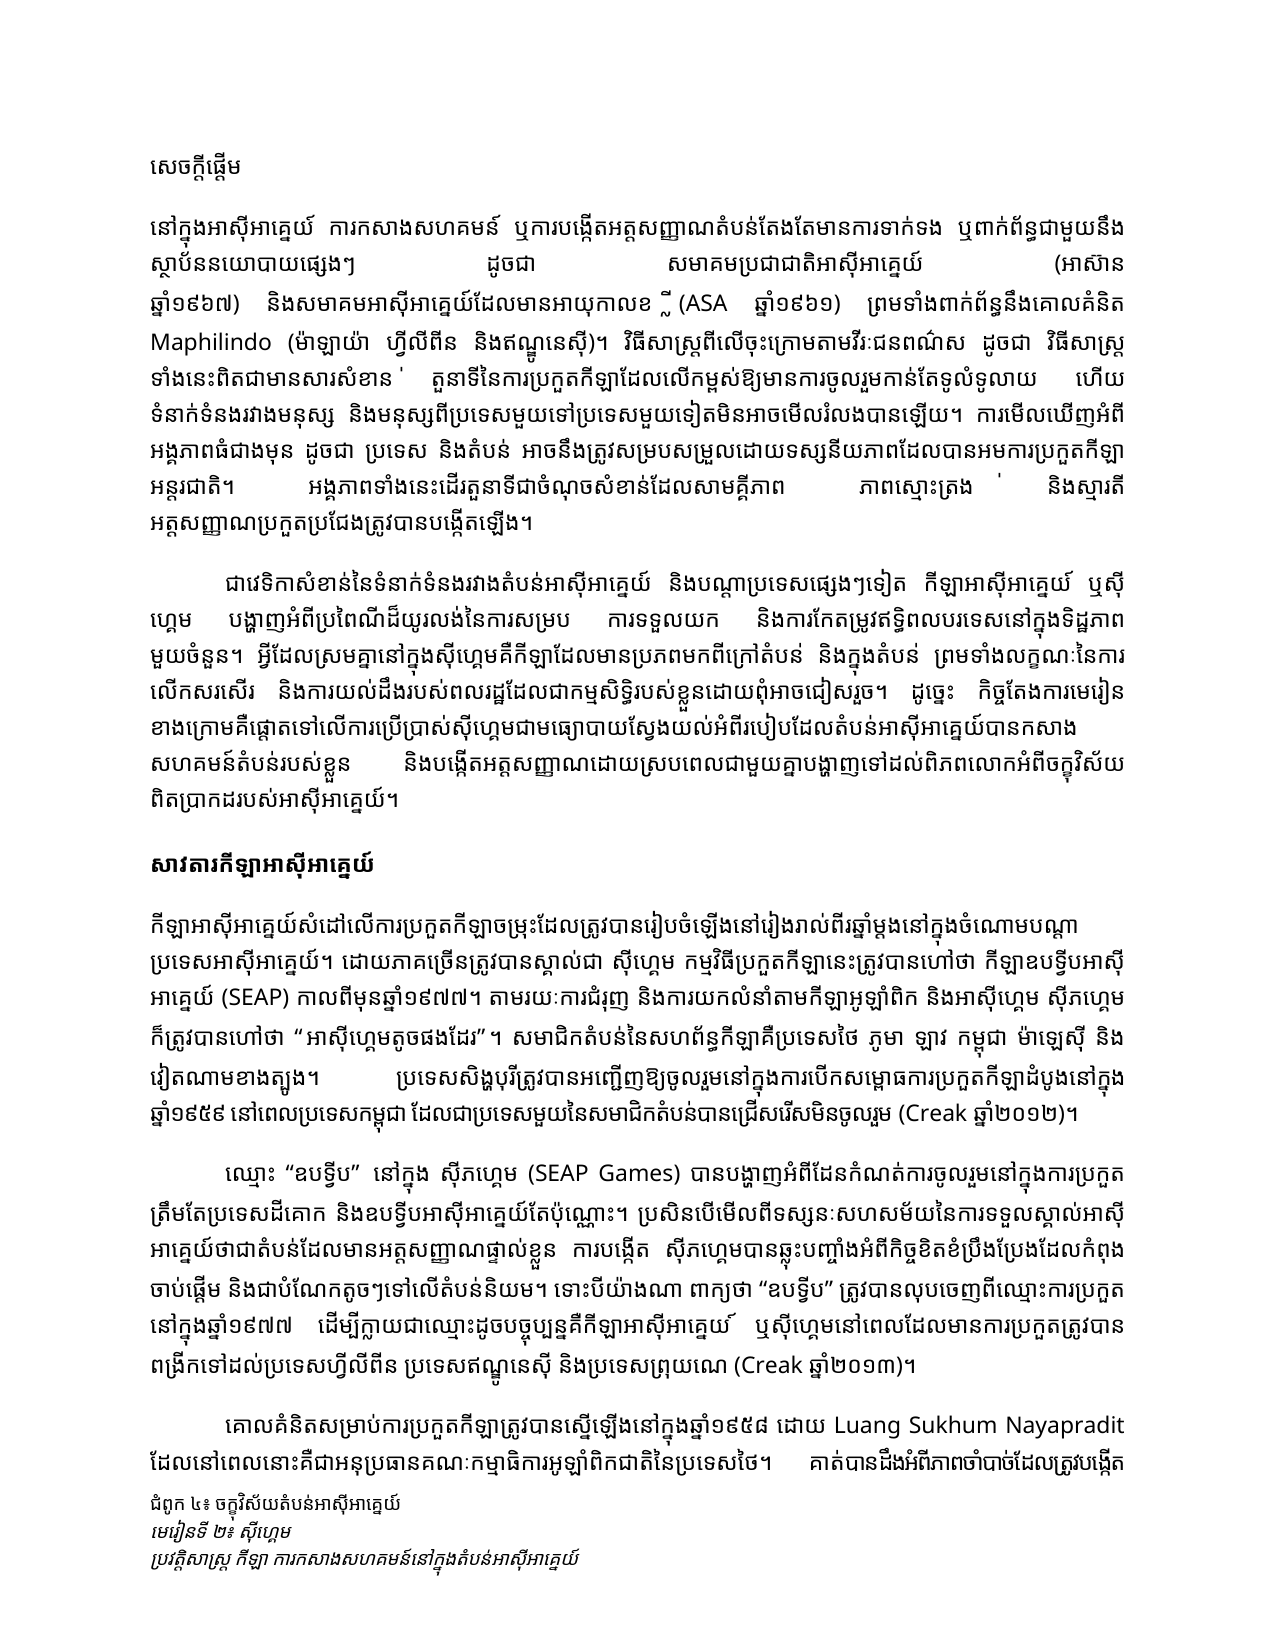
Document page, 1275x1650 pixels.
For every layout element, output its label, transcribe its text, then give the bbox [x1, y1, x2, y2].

text សាវតារកីឡាអាស៊ីអាគ្នេយ៍ [150, 848, 1125, 879]
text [150, 1409, 1125, 1477]
text ជាវេទិកាសំខាន់នៃទំនាក់ទំនងរវាងតំបន់អាស៊ីអាគ្នេយ៍ និងបណ្ដាប្រទេសផ្សេងៗទៀត កីឡាអាស៊ីអាគ្នេយ៍ ឬស៊ីហ្គេម បង្ហាញអំពីប្រពៃណីដ៏យូរលង់នៃការសម្រប ការទទួលយក និងការកែតម្រូវឥទ្ធិពលបរទេសនៅក្នុងទិដ្ឋភាពមួយចំនួន។ អ្វីដែលស្រមគ្នានៅក្នុងស៊ីហ្គេម​គឺកីឡាដែលមានប្រភព​មកពីក្រៅតំបន់ និងក្នុងតំបន់ ព្រមទាំងលក្ខណៈនៃការលើកសរសើរ និងការយល់ដឹងរបស់ពលរដ្ឋដែលជាកម្មសិទ្ធិរបស់ខ្លួនដោយពុំអាចជៀសរួច។ ដូច្នេះ កិច្ចតែងការមេរៀនខាងក្រោមគឺផ្ដោតទៅលើការ​ប្រើប្រាស់ស៊ីហ្គេមជាមធ្យោបាយស្វែងយល់អំពីរបៀបដែលតំបន់អាស៊ីអាគ្នេយ៍បានកសាងសហគមន៍តំបន់របស់ខ្លួន និងបង្កើតអត្តសញ្ញាណដោយស្របពេលជាមួយគ្នាបង្ហាញទៅដល់ពិភពលោកអំពីចក្ខុវិស័យពិតប្រាកដ​របស់អាស៊ីអាគ្នេយ៍។ [150, 567, 1125, 818]
text សេចក្ដីផ្ដើម [150, 150, 1125, 181]
text ឈ្មោះ “ឧបទ្វីប” នៅក្នុង ស៊ីភហ្គេម (SEAP Games) បានបង្ហាញអំពីដែនកំណត់ការចូលរួមនៅក្នុងការប្រកួតត្រឹមតែប្រទេសដីគោក និងឧបទ្វីបអាស៊ីអាគ្នេយ៍តែប៉ុណ្ណោះ។ ប្រសិនបើមើលពីទស្សនៈសហសម័យនៃការទទួលស្គាល់អាស៊ីអាគ្នេយ៍ថាជាតំបន់ដែលមានអត្តសញ្ញាណផ្ទាល់ខ្លួន ការបង្កើត ស៊ីភហ្គេមបានឆ្លុះបញ្ចាំងអំពីកិច្ចខិតខំប្រឹងប្រែងដែលកំពុងចាប់ផ្ដើម និងជាបំណែកតូចៗទៅលើតំបន់​និយម។ ទោះបីយ៉ាងណា ពាក្យថា “ឧបទ្វីប” ត្រូវបានលុបចេញពីឈ្មោះការប្រកួតនៅក្នុងឆ្នាំ១៩៧៧ ដើម្បីក្លាយជាឈ្មោះដូចបច្ចុប្បន្នគឺកីឡាអាស៊ីអាគ្នេយ៍ ឬស៊ីហ្គេមនៅពេលដែលមានការប្រកួតត្រូវបានពង្រីកទៅដល់ប្រទេសហ្វីលីពីន ប្រទេសឥណ្ឌូនេស៊ី និងប្រទេសព្រុយណេ (Creak ឆ្នាំ២០១៣)។ [150, 1157, 1125, 1380]
text កីឡាអាស៊ីអាគ្នេយ៍សំដៅលើការប្រកួតកីឡាចម្រុះដែលត្រូវបានរៀបចំឡើងនៅរៀងរាល់ពីរឆ្នាំម្ដង​នៅក្នុងចំណោមបណ្ដាប្រទេសអាស៊ីអាគ្នេយ៍។ ដោយភាគច្រើនត្រូវបានស្គាល់ជា ស៊ីហ្គេម កម្មវិធីប្រកួតកីឡានេះត្រូវបានហៅថា កីឡាឧបទ្វីបអាស៊ីអាគ្នេយ៍ (SEAP) កាលពីមុនឆ្នាំ១៩៧៧។ តាមរយៈការ​ជំរុញ​ និងការយកលំនាំតាមកីឡាអូឡាំពិក និងអាស៊ីហ្គេម ស៊ីភហ្គេម ក៏ត្រូវបានហៅថា “អាស៊ីហ្គេម​តូចផងដែរ”។ សមាជិកតំបន់នៃសហព័ន្ធកីឡាគឺប្រទេសថៃ ភូមា ឡាវ កម្ពុជា ម៉ាឡេស៊ី និងវៀតណាមខាងត្បូង។ ប្រទេសសិង្ហបុរី​ត្រូវបានអញ្ជើញឱ្យចូលរួមនៅក្នុងការបើកសម្ពោធការប្រកួត​កីឡាដំបូងនៅក្នុងឆ្នាំ១៩៥៩ នៅពេលប្រទេសកម្ពុជា ដែលជាប្រទេសមួយនៃសមាជិកតំបន់បានជ្រើសរើសមិនចូលរួម (Creak ឆ្នាំ២០១២)។ [150, 909, 1125, 1128]
text នៅក្នុងអាស៊ីអាគ្នេយ៍ ការកសាងសហគមន៍ ឬការបង្កើតអត្តសញ្ញាណតំបន់តែងតែមានការទាក់ទង ឬ​ពាក់ព័ន្ធ​ជាមួយនឹងស្ថាប័ននយោបាយផ្សេងៗ ដូចជា សមាគមប្រជាជាតិអាស៊ីអាគ្នេយ៍ (អាស៊ាន ឆ្នាំ១៩៦៧) និងសមាគមអាស៊ីអាគ្នេយ៍ដែលមានអាយុកាលខ្លី (ASA ឆ្នាំ១៩៦១) ព្រមទាំងពាក់ព័ន្ធនឹងគោលគំនិត Maphilindo (ម៉ាឡាយ៉ា ហ្វីលីពីន និងឥណ្ឌូនេស៊ី)។ វិធីសាស្រ្តពីលើចុះក្រោមតាមវីរៈជនពណ៌ស ដូចជា វិធីសាស្រ្តទាំងនេះ​ពិតជាមានសារសំខាន់ តួនាទីនៃការប្រកួតកីឡាដែលលើកម្ពស់ឱ្យមានការចូលរួម​​កាន់តែទូលំទូលាយ ហើយទំនាក់ទំនងរវាងមនុស្ស និងមនុស្សពីប្រទេសមួយទៅប្រទេសមួយទៀត​មិនអាចមើលរំលងបានឡើយ។ ការមើលឃើញអំពីអង្គភាពធំជាងមុន ដូចជា ប្រទេស និងតំបន់​ អាចនឹង​ត្រូវសម្របសម្រួលដោយទស្សនីយភាពដែលបានអមការប្រកួតកីឡា អន្តរជាតិ។ អង្គភាពទាំងនេះដើរតួនាទីជាចំណុចសំខាន់ដែលសាមគ្គីភាព ភាពស្មោះត្រង់ និងស្មារតី អត្តសញ្ញាណប្រកួតប្រជែងត្រូវបាន​បង្កើតឡើង។ [150, 211, 1125, 537]
